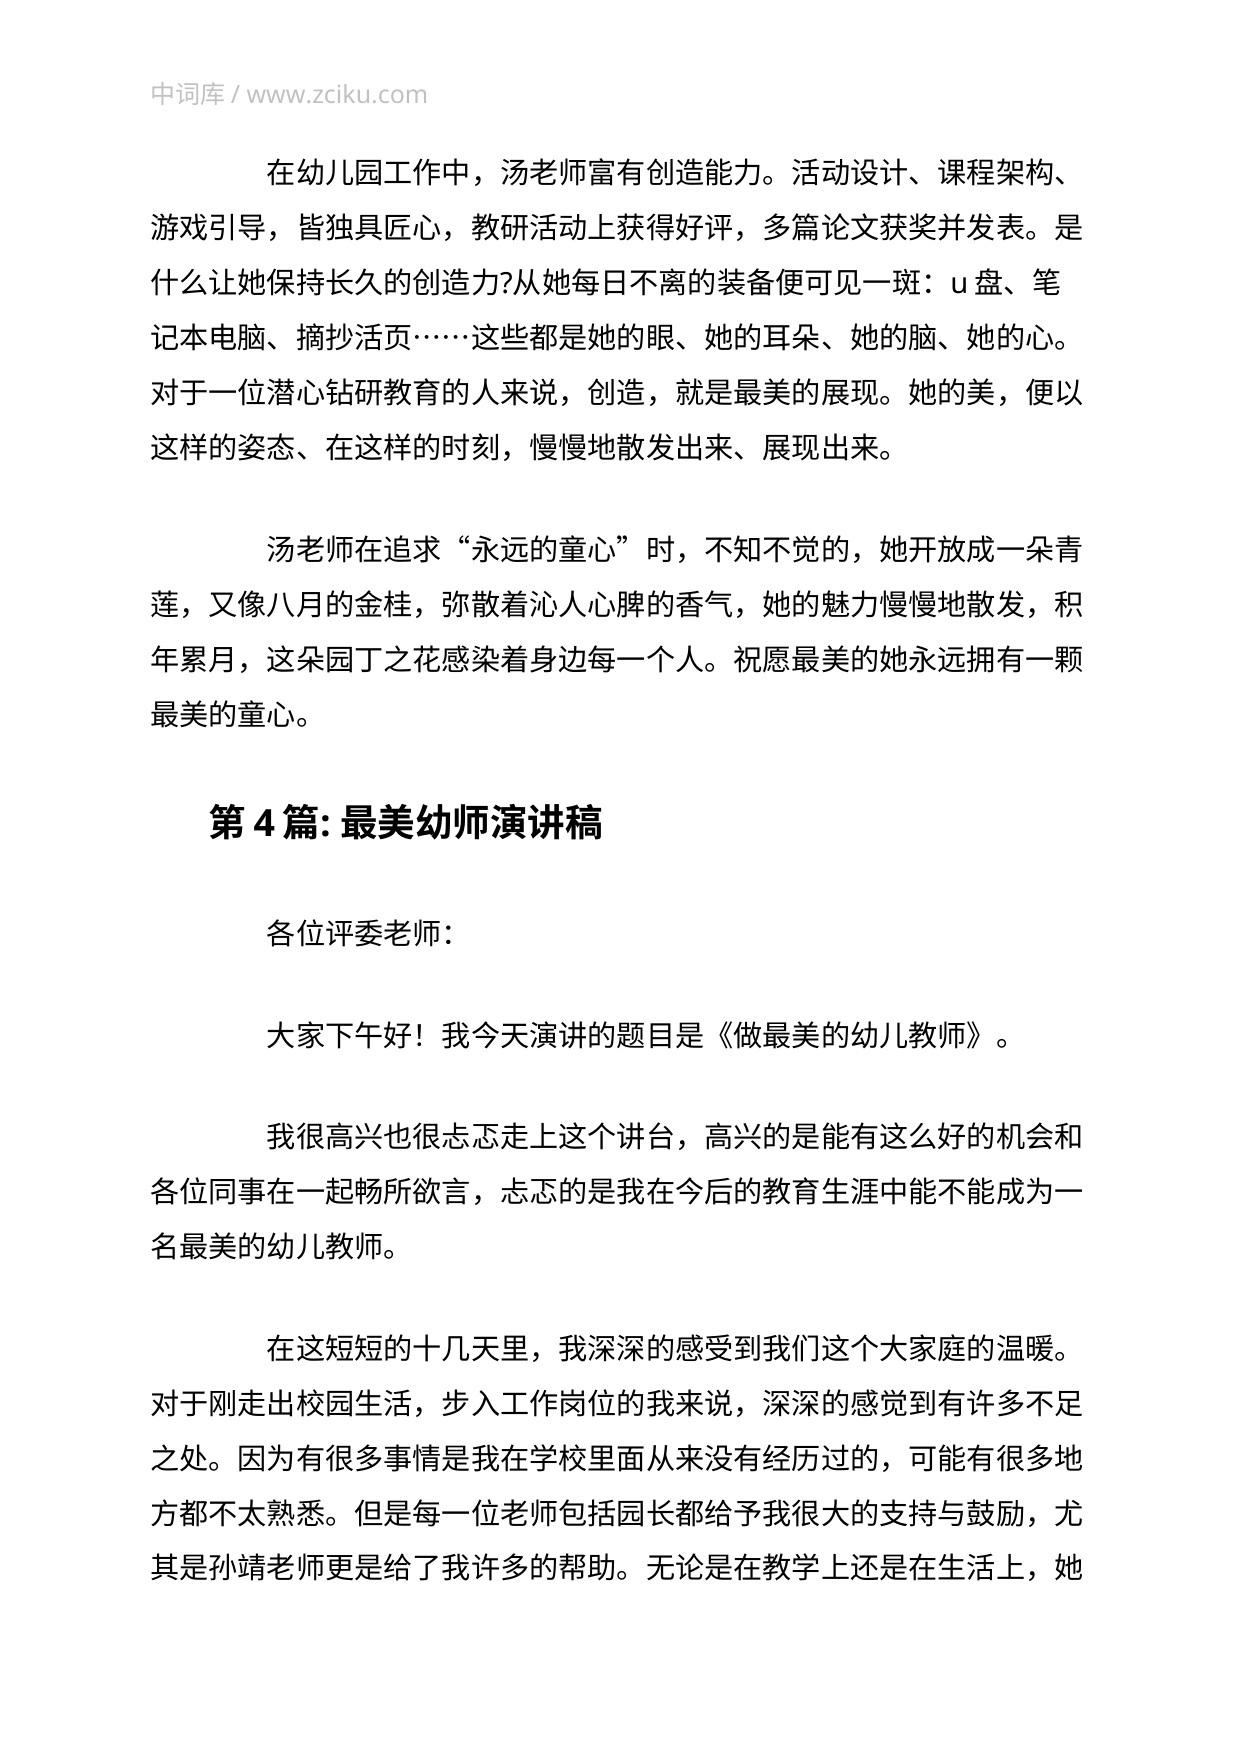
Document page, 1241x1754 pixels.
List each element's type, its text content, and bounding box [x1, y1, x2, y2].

text 大家下午好！我今天演讲的题目是《做最美的幼儿教师》。 [150, 1012, 1090, 1054]
text 汤老师在追求“永远的童心”时，不知不觉的，她开放成一朵青莲，又像八月的金桂，弥散着沁人心脾的香气，她的魅力慢慢地散发，积年累月，这朵园丁之花感染着身边每一个人。祝愿最美的她永远拥有一颗最美的童心。 [150, 526, 1090, 733]
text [150, 1326, 1090, 1587]
text 我很高兴也很忐忑走上这个讲台，高兴的是能有这么好的机会和各位同事在一起畅所欲言，忐忑的是我在今后的教育生涯中能不能成为一名最美的幼儿教师。 [150, 1114, 1090, 1266]
text 各位评委老师： [150, 910, 1090, 953]
text 在幼儿园工作中，汤老师富有创造能力。活动设计、课程架构、游戏引导，皆独具匠心，教研活动上获得好评，多篇论文获奖并发表。是什么让她保持长久的创造力?从她每日不离的装备便可见一斑：u盘、笔记本电脑、摘抄活页……这些都是她的眼、她的耳朵、她的脑、她的心。对于一位潜心钻研教育的人来说，创造，就是最美的展现。她的美，便以这样的姿态、在这样的时刻，慢慢地散发出来、展现出来。 [150, 150, 1090, 467]
text 第4篇: 最美幼师演讲稿 [150, 793, 1090, 847]
